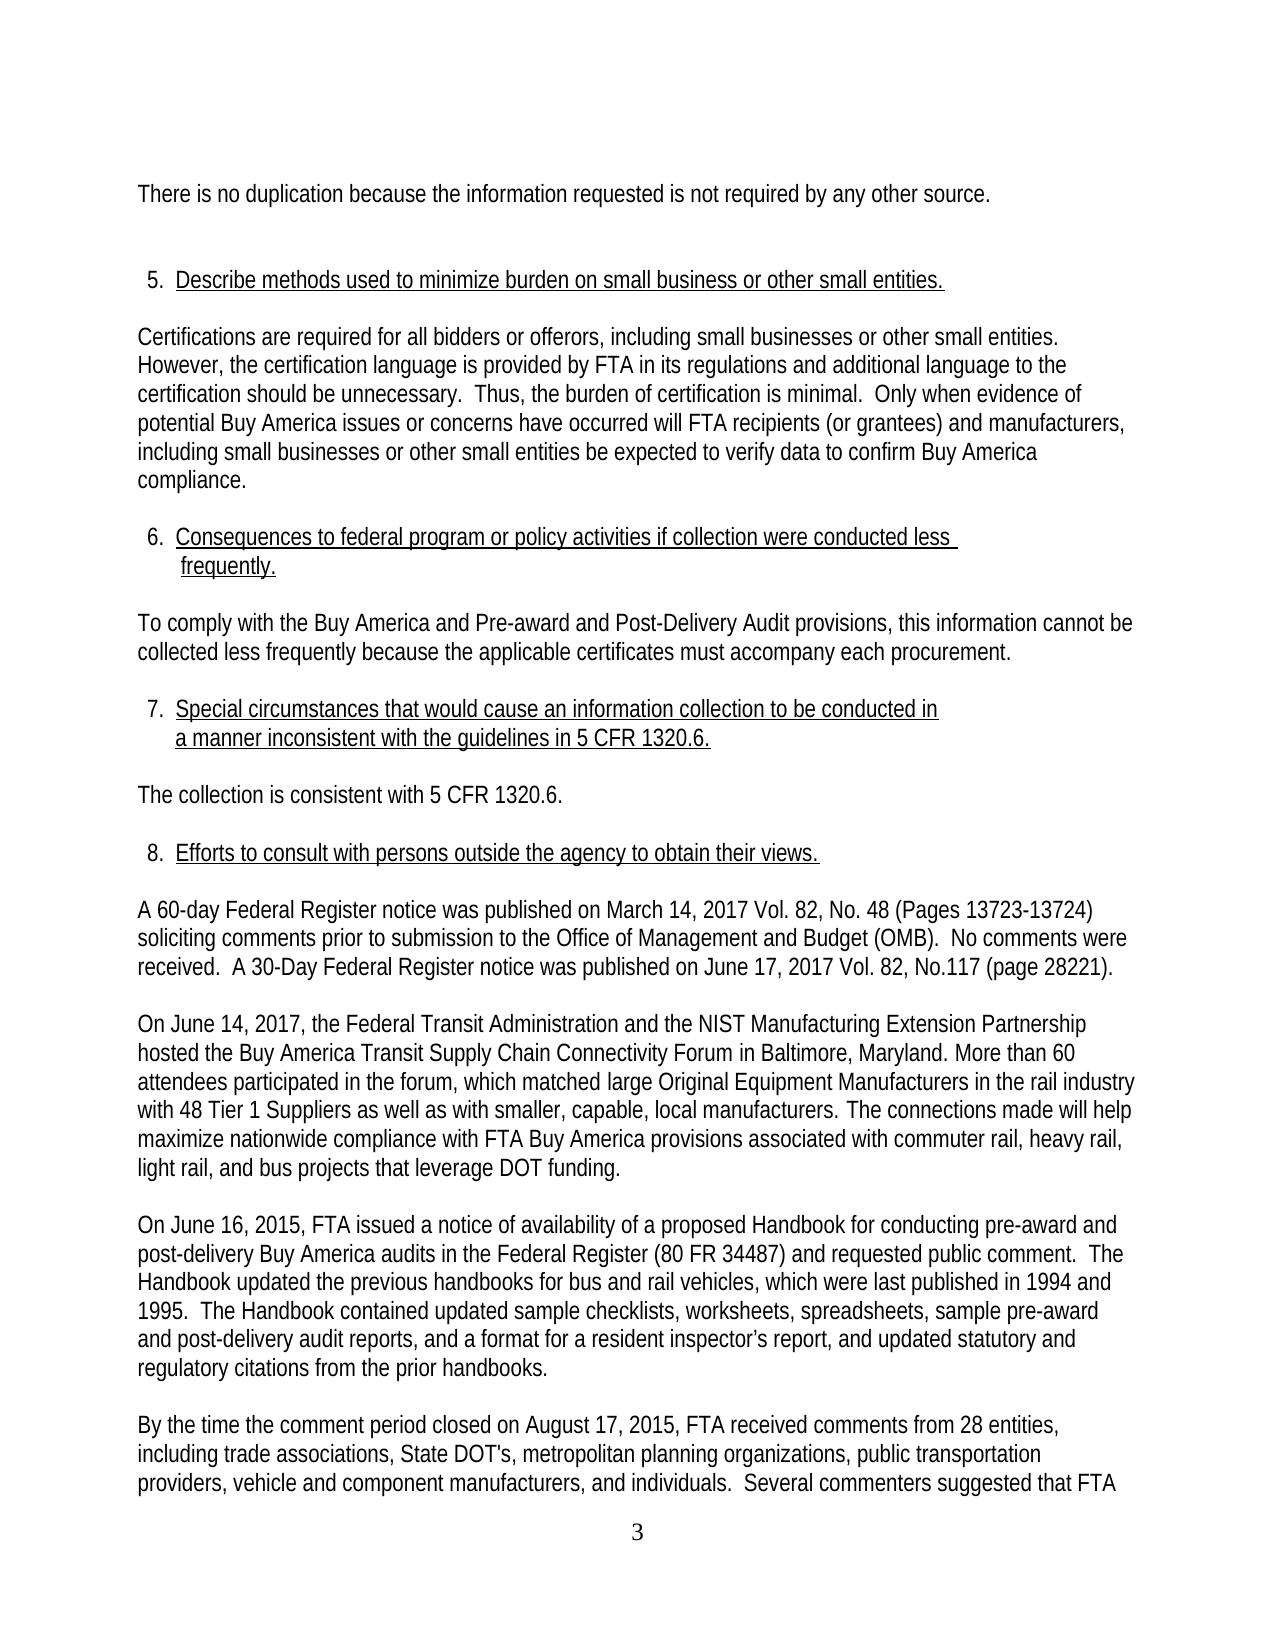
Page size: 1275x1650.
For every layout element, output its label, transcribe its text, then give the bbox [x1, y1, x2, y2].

text On June 16, 2015, FTA issued a notice of availability of a proposed Handbook for conducting pre-award and post-delivery Buy America audits in the Federal Register (80 FR 34487) and requested public comment. The Handbook updated the previous handbooks for bus and rail vehicles, which were last published in 1994 and 1995. The Handbook contained updated sample checklists, worksheets, spreadsheets, sample pre-award and post-delivery audit reports, and a format for a resident inspector’s report, and updated statutory and regulatory citations from the prior handbooks. [137, 1210, 1138, 1382]
text a manner inconsistent with the guidelines in 5 CFR 1320.6. [147, 723, 1138, 752]
text There is no duplication because the information requested is not required by any other source. [137, 179, 1138, 207]
text 5. Describe methods used to minimize burden on small business or other small entities. [137, 264, 1138, 293]
text A 60-day Federal Register notice was published on March 14, 2017 Vol. 82, No. 48 (Pages 13723-13724) soliciting comments prior to submission to the Office of Management and Budget (OMB). No comments were received. A 30-Day Federal Register notice was published on June 17, 2017 Vol. 82, No.117 (page 28221). [137, 895, 1138, 981]
text 8. Efforts to consult with persons outside the agency to obtain their views. [137, 837, 1138, 866]
text 6. Consequences to federal program or policy activities if collection were conducted less [137, 522, 1138, 551]
text frequently. [175, 551, 1138, 580]
text The collection is consistent with 5 CFR 1320.6. [137, 780, 1138, 809]
text On June 14, 2017, the Federal Transit Administration and the NIST Manufacturing Extension Partnership hosted the Buy America Transit Supply Chain Connectivity Forum in Baltimore, Maryland. More than 60 attendees participated in the forum, which matched large Original Equipment Manufacturers in the rail industry with 48 Tier 1 Suppliers as well as with smaller, capable, local manufacturers. The connections made will help maximize nationwide compliance with FTA Buy America provisions associated with commuter rail, heavy rail, light rail, and bus projects that leverage DOT funding. [137, 1009, 1138, 1181]
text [137, 1410, 1138, 1496]
text 7. Special circumstances that would cause an information collection to be conducted in [147, 694, 1138, 723]
text To comply with the Buy America and Pre-award and Post-Delivery Audit provisions, this information cannot be collected less frequently because the applicable certificates must accompany each procurement. [137, 608, 1138, 666]
text Certifications are required for all bidders or offerors, including small businesses or other small entities. However, the certification language is provided by FTA in its regulations and additional language to the certification should be unnecessary. Thus, the burden of certification is minimal. Only when evidence of potential Buy America issues or concerns have occurred will FTA recipients (or grantees) and manufacturers, including small businesses or other small entities be expected to verify data to confirm Buy America compliance. [137, 322, 1138, 494]
